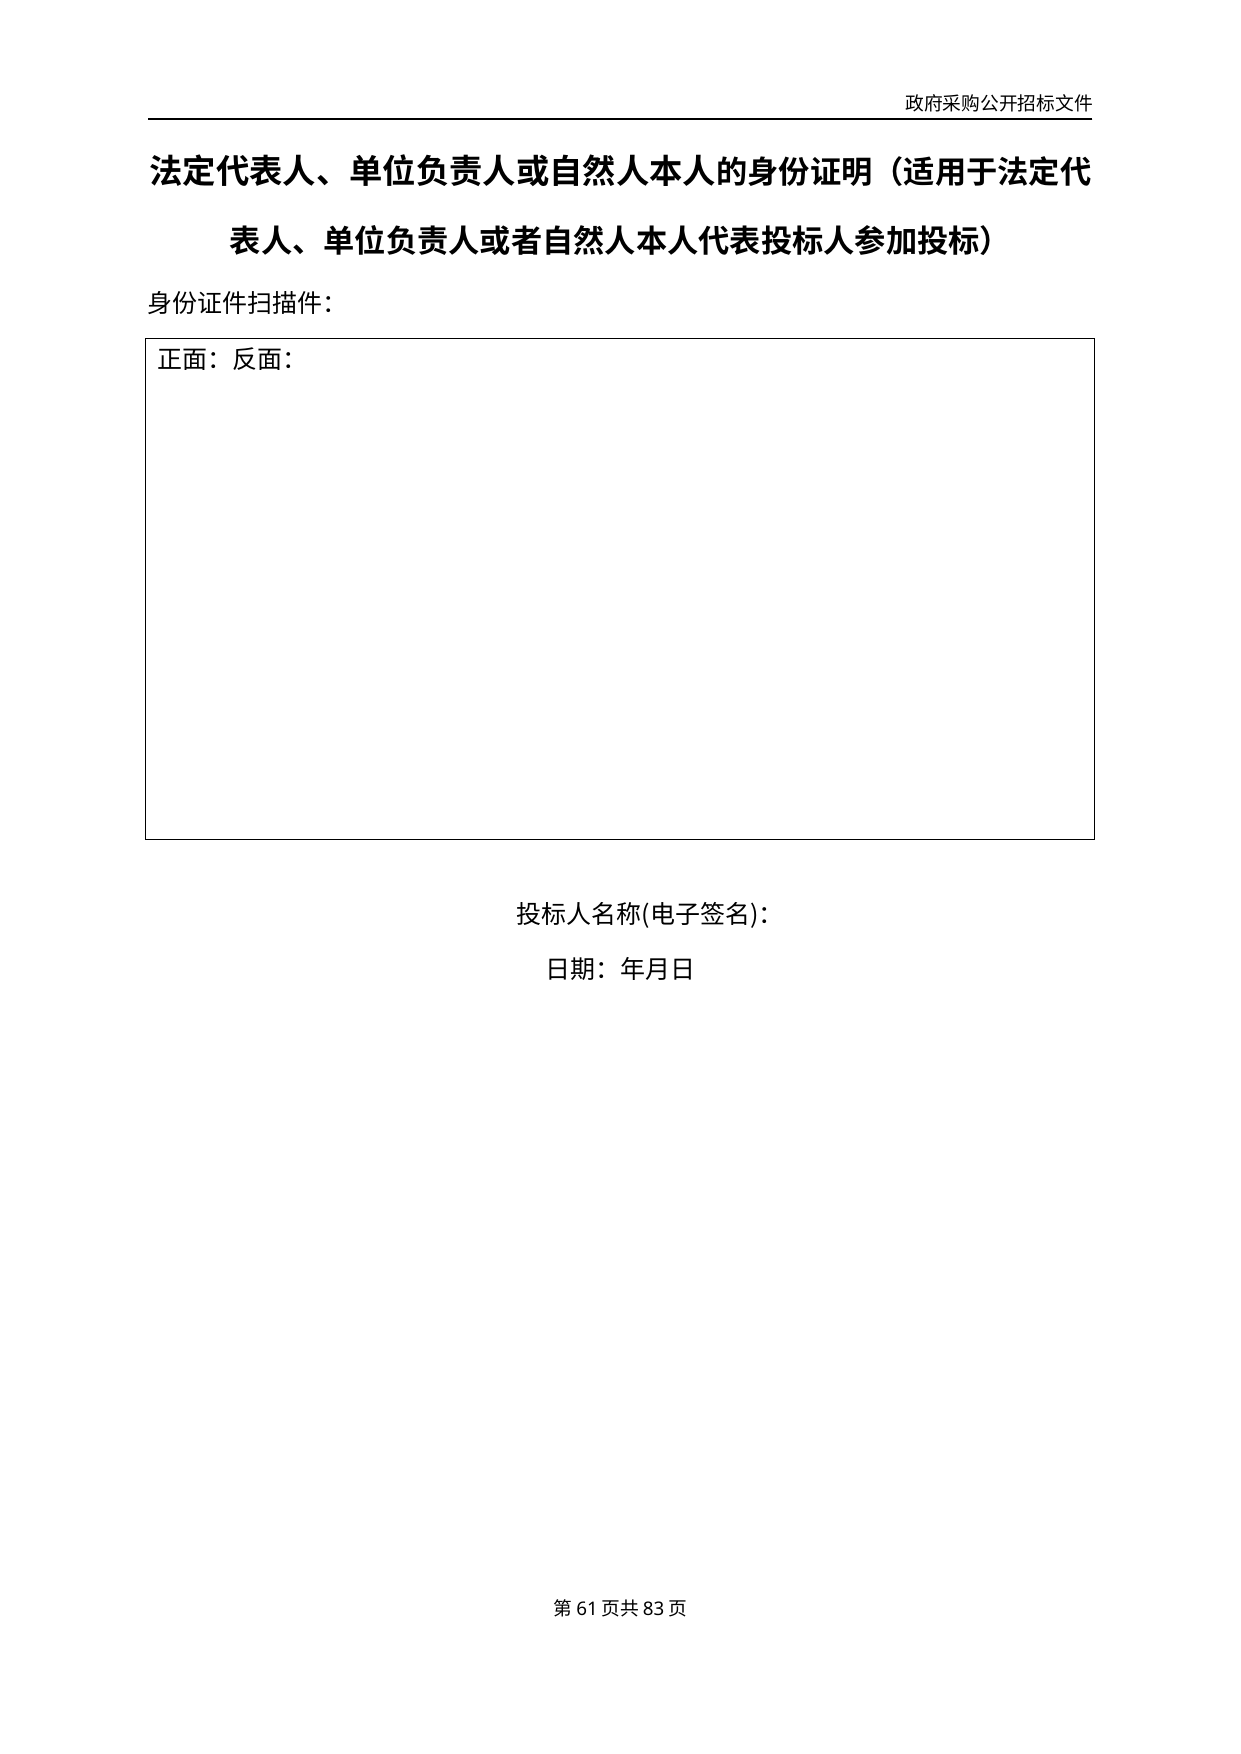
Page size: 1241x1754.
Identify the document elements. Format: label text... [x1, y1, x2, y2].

text 身份证件扫描件： [148, 284, 1092, 320]
text 法定代表人、单位负责人或自然人本人的身份证明（适用于法定代表人、单位负责人或者自然人本人代表投标人参加投标） [148, 145, 1092, 261]
table_header 正面：反面： [146, 339, 1094, 839]
text 日期：年月日 [148, 949, 1092, 985]
text 投标人名称(电子签名)： [148, 895, 1092, 931]
